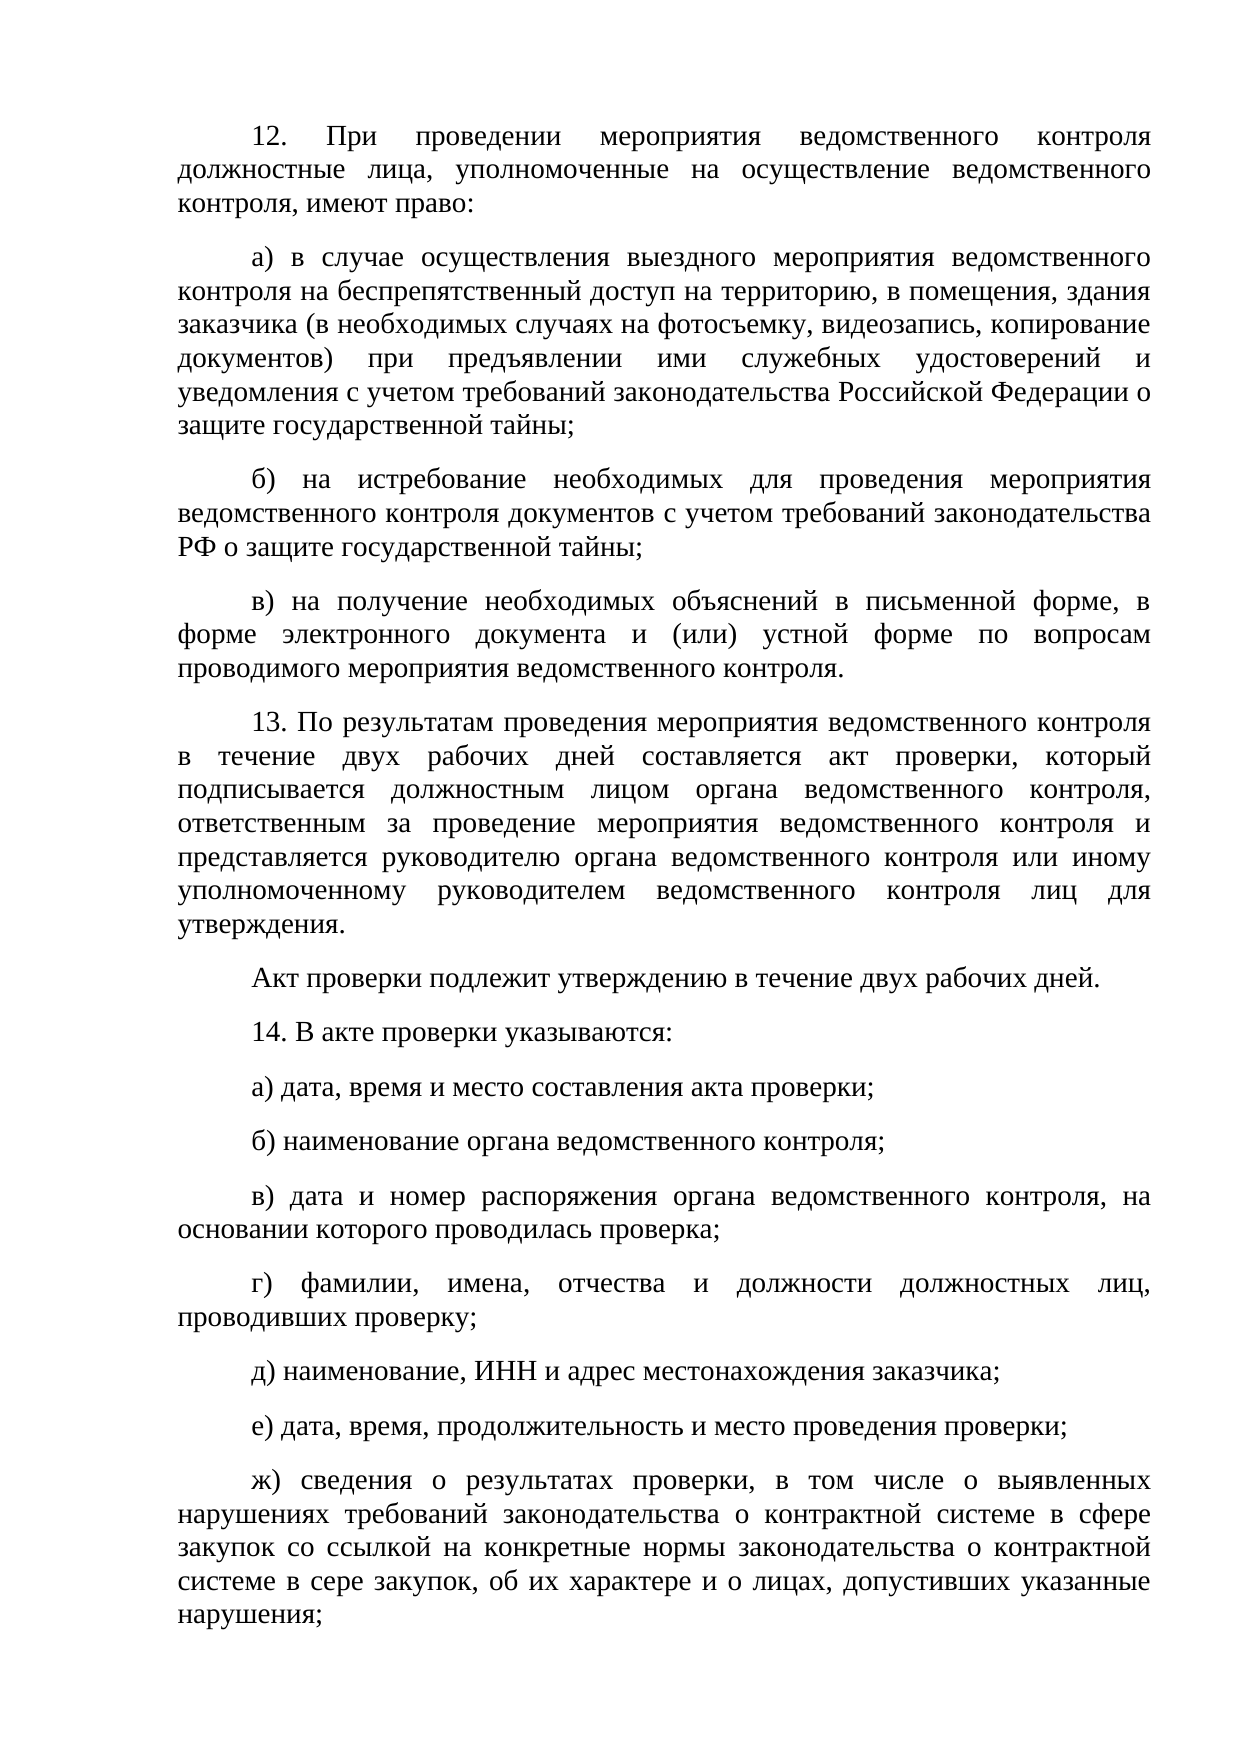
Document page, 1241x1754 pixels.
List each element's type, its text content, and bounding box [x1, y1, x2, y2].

text ж) сведения о результатах проверки, в том числе о выявленных нарушениях требований законодательства о контрактной системе в сфере закупок со ссылкой на конкретные нормы законодательства о контрактной системе в сере закупок, об их характере и о лицах, допустивших указанные нарушения; [177, 1462, 1152, 1630]
text 13. По результатам проведения мероприятия ведомственного контроля в течение двух рабочих дней составляется акт проверки, который подписывается должностным лицом органа ведомственного контроля, ответственным за проведение мероприятия ведомственного контроля и представляется руководителю органа ведомственного контроля или иному уполномоченному руководителем ведомственного контроля лиц для утверждения. [177, 704, 1152, 939]
text Акт проверки подлежит утверждению в течение двух рабочих дней. [177, 960, 1152, 994]
text а) дата, время и место составления акта проверки; [177, 1069, 1152, 1102]
text в) дата и номер распоряжения органа ведомственного контроля, на основании которого проводилась проверка; [177, 1178, 1152, 1245]
text 12. При проведении мероприятия ведомственного контроля должностные лица, уполномоченные на осуществление ведомственного контроля, имеют право: [177, 118, 1152, 219]
text г) фамилии, имена, отчества и должности должностных лиц, проводивших проверку; [177, 1266, 1152, 1333]
text д) наименование, ИНН и адрес местонахождения заказчика; [177, 1353, 1152, 1387]
text 14. В акте проверки указываются: [177, 1014, 1152, 1048]
text в) на получение необходимых объяснений в письменной форме, в форме электронного документа и (или) устной форме по вопросам проводимого мероприятия ведомственного контроля. [177, 583, 1152, 684]
text а) в случае осуществления выездного мероприятия ведомственного контроля на беспрепятственный доступ на территорию, в помещения, здания заказчика (в необходимых случаях на фотосъемку, видеозапись, копирование документов) при предъявлении ими служебных удостоверений и уведомления с учетом требований законодательства Российской Федерации о защите государственной тайны; [177, 239, 1152, 441]
text б) на истребование необходимых для проведения мероприятия ведомственного контроля документов с учетом требований законодательства РФ о защите государственной тайны; [177, 462, 1152, 562]
text б) наименование органа ведомственного контроля; [177, 1123, 1152, 1157]
text е) дата, время, продолжительность и место проведения проверки; [177, 1408, 1152, 1441]
